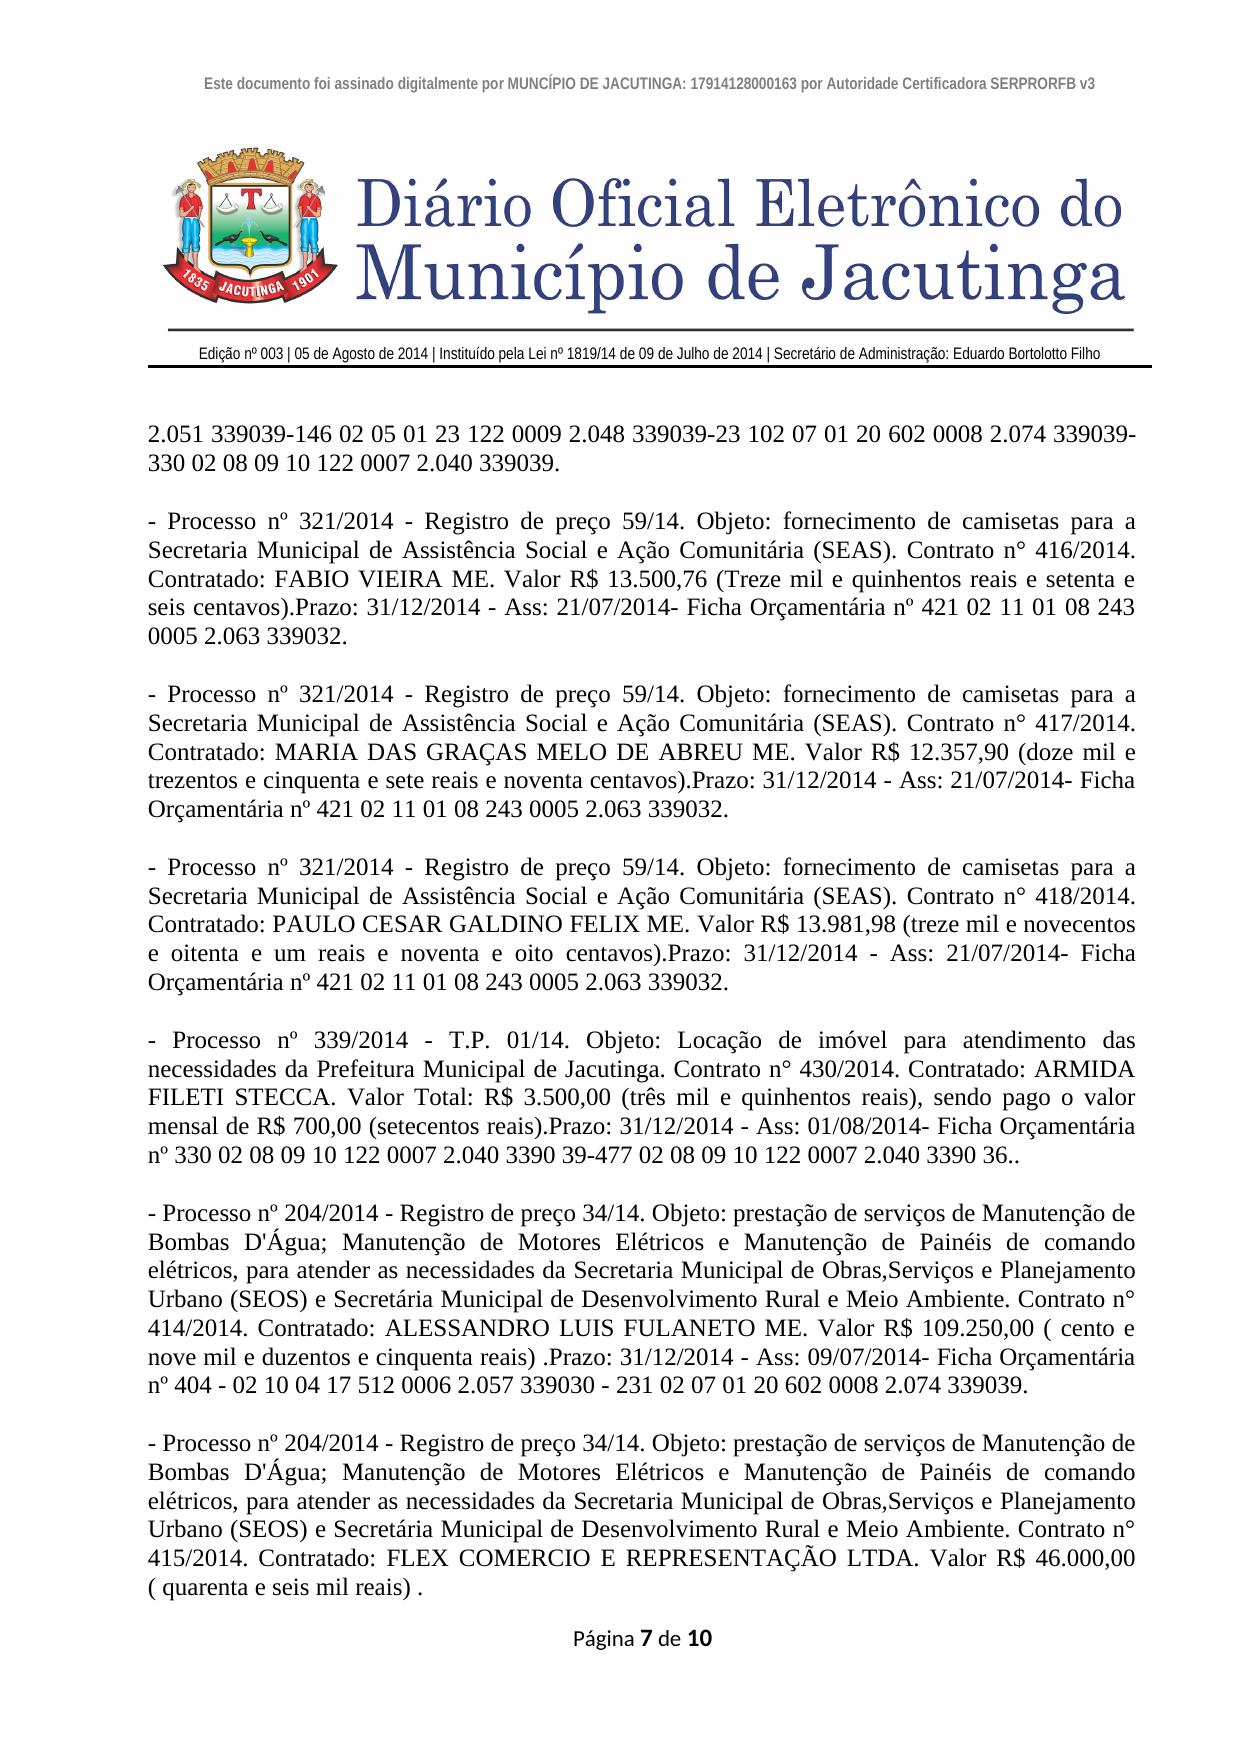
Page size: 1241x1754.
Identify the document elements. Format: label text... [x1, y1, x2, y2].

text - Processo nº 339/2014 - T.P. 01/14. Objeto: Locação de imóvel para atendimento das necessidades da Prefeitura Municipal de Jacutinga. Contrato n° 430/2014. Contratado: ARMIDA FILETI STECCA. Valor Total: R$ 3.500,00 (três mil e quinhentos reais), sendo pago o valor mensal de R$ 700,00 (setecentos reais).Prazo: 31/12/2014 - Ass: 01/08/2014- Ficha Orçamentária nº 330 02 08 09 10 122 0007 2.040 3390 39-477 02 08 09 10 122 0007 2.040 3390 36.. [148, 1025, 1137, 1169]
text - Processo nº 204/2014 - Registro de preço 34/14. Objeto: prestação de serviços de Manutenção de Bombas D'Água; Manutenção de Motores Elétricos e Manutenção de Painéis de comando elétricos, para atender as necessidades da Secretaria Municipal de Obras,Serviços e Planejamento Urbano (SEOS) e Secretária Municipal de Desenvolvimento Rural e Meio Ambiente. Contrato n° 414/2014. Contratado: ALESSANDRO LUIS FULANETO ME. Valor R$ 109.250,00 ( cento e nove mil e duzentos e cinquenta reais) .Prazo: 31/12/2014 - Ass: 09/07/2014- Ficha Orçamentária nº 404 - 02 10 04 17 512 0006 2.057 339030 - 231 02 07 01 20 602 0008 2.074 339039. [148, 1198, 1137, 1399]
picture [155, 125, 1145, 341]
text - Processo nº 321/2014 - Registro de preço 59/14. Objeto: fornecimento de camisetas para a Secretaria Municipal de Assistência Social e Ação Comunitária (SEAS). Contrato n° 417/2014. Contratado: MARIA DAS GRAÇAS MELO DE ABREU ME. Valor R$ 12.357,90 (doze mil e trezentos e cinquenta e sete reais e noventa centavos).Prazo: 31/12/2014 - Ass: 21/07/2014- Ficha Orçamentária nº 421 02 11 01 08 243 0005 2.063 339032. [148, 679, 1137, 823]
text - Processo nº 321/2014 - Registro de preço 59/14. Objeto: fornecimento de camisetas para a Secretaria Municipal de Assistência Social e Ação Comunitária (SEAS). Contrato n° 416/2014. Contratado: FABIO VIEIRA ME. Valor R$ 13.500,76 (Treze mil e quinhentos reais e setenta e seis centavos).Prazo: 31/12/2014 - Ass: 21/07/2014- Ficha Orçamentária nº 421 02 11 01 08 243 0005 2.063 339032. [148, 506, 1137, 650]
text - Processo nº 204/2014 - Registro de preço 34/14. Objeto: prestação de serviços de Manutenção de Bombas D'Água; Manutenção de Motores Elétricos e Manutenção de Painéis de comando elétricos, para atender as necessidades da Secretaria Municipal de Obras,Serviços e Planejamento Urbano (SEOS) e Secretária Municipal de Desenvolvimento Rural e Meio Ambiente. Contrato n° 415/2014. Contratado: FLEX COMERCIO E REPRESENTAÇÃO LTDA. Valor R$ 46.000,00 ( quarenta e seis mil reais) . [148, 1428, 1137, 1601]
text - Processo nº 321/2014 - Registro de preço 59/14. Objeto: fornecimento de camisetas para a Secretaria Municipal de Assistência Social e Ação Comunitária (SEAS). Contrato n° 418/2014. Contratado: PAULO CESAR GALDINO FELIX ME. Valor R$ 13.981,98 (treze mil e novecentos e oitenta e um reais e noventa e oito centavos).Prazo: 31/12/2014 - Ass: 21/07/2014- Ficha Orçamentária nº 421 02 11 01 08 243 0005 2.063 339032. [148, 852, 1137, 996]
